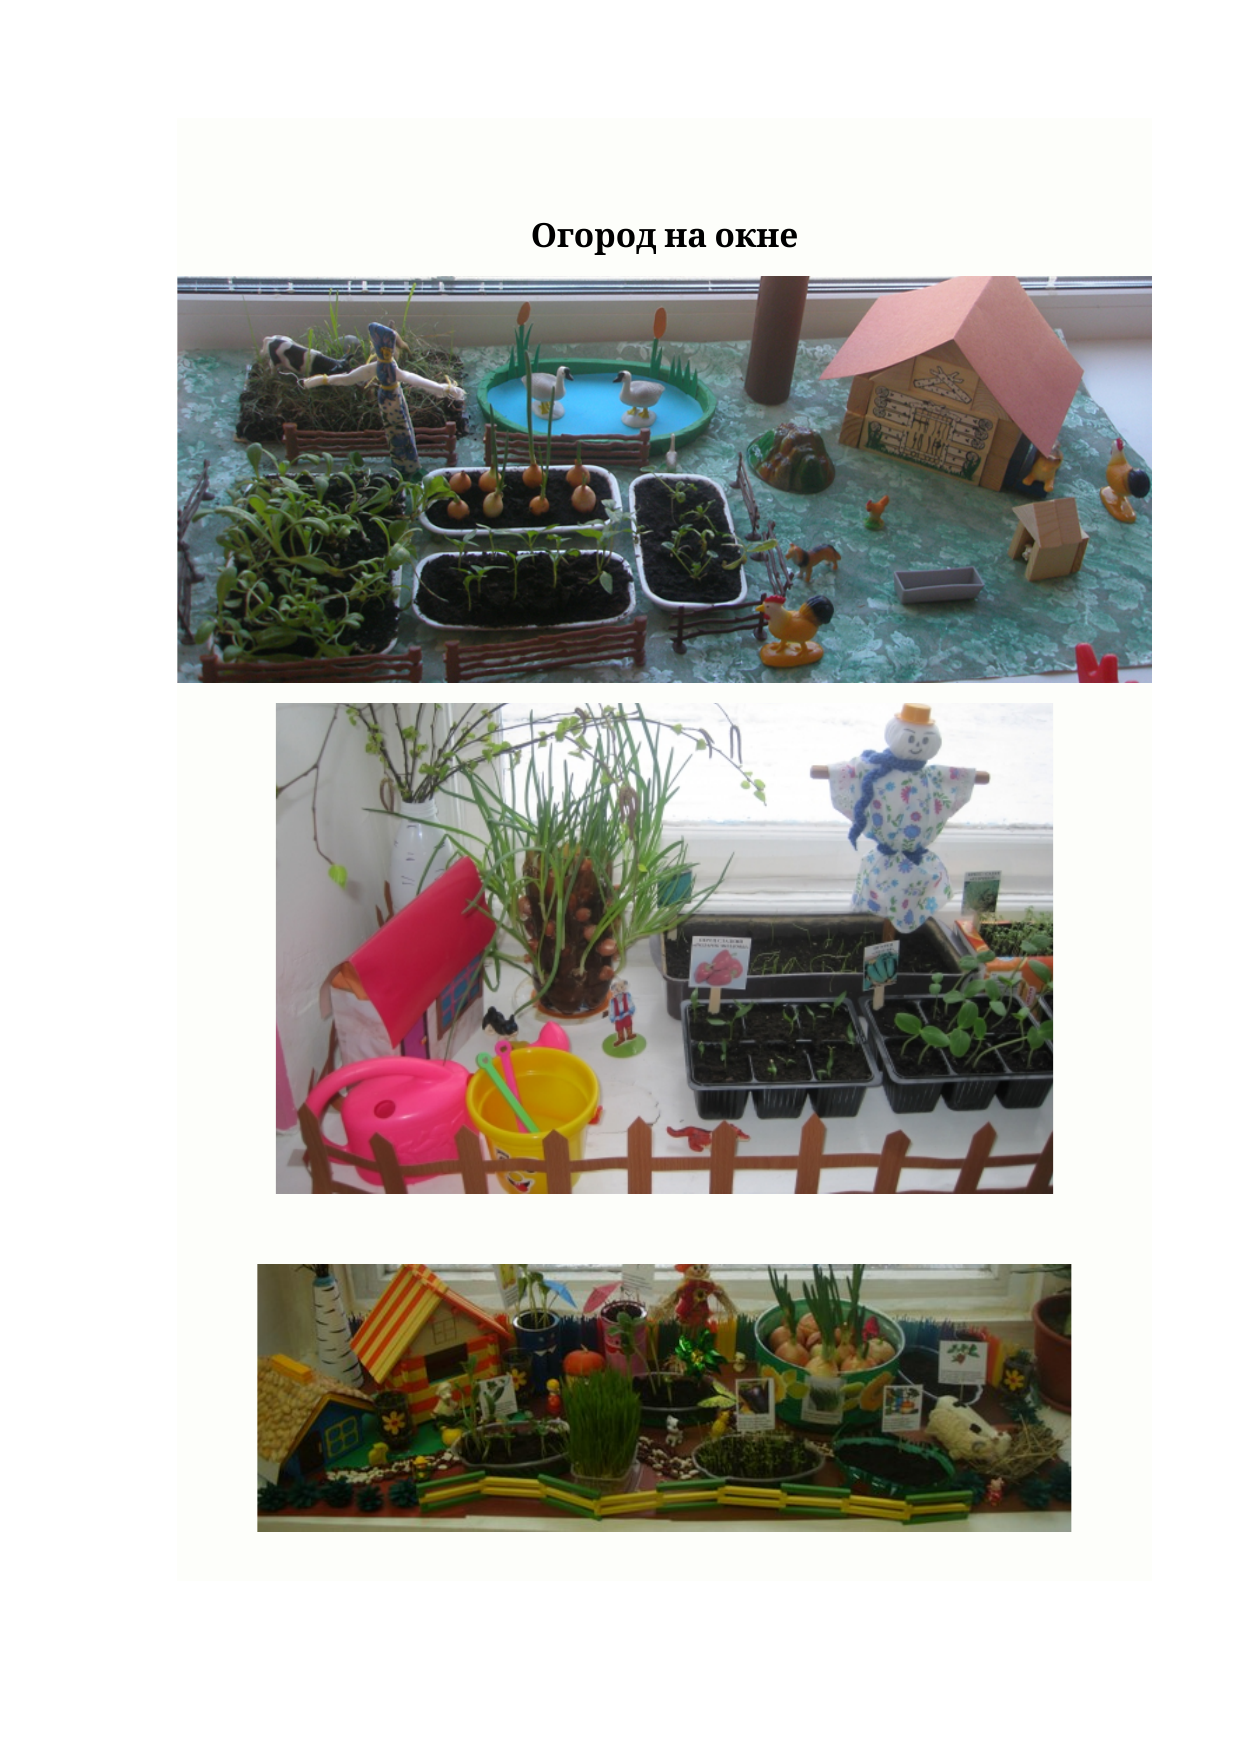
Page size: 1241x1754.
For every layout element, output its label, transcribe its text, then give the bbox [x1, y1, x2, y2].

picture [257, 1264, 1072, 1532]
picture [275, 703, 1054, 1194]
text Огород на окне [177, 217, 1152, 256]
picture [177, 276, 1152, 683]
